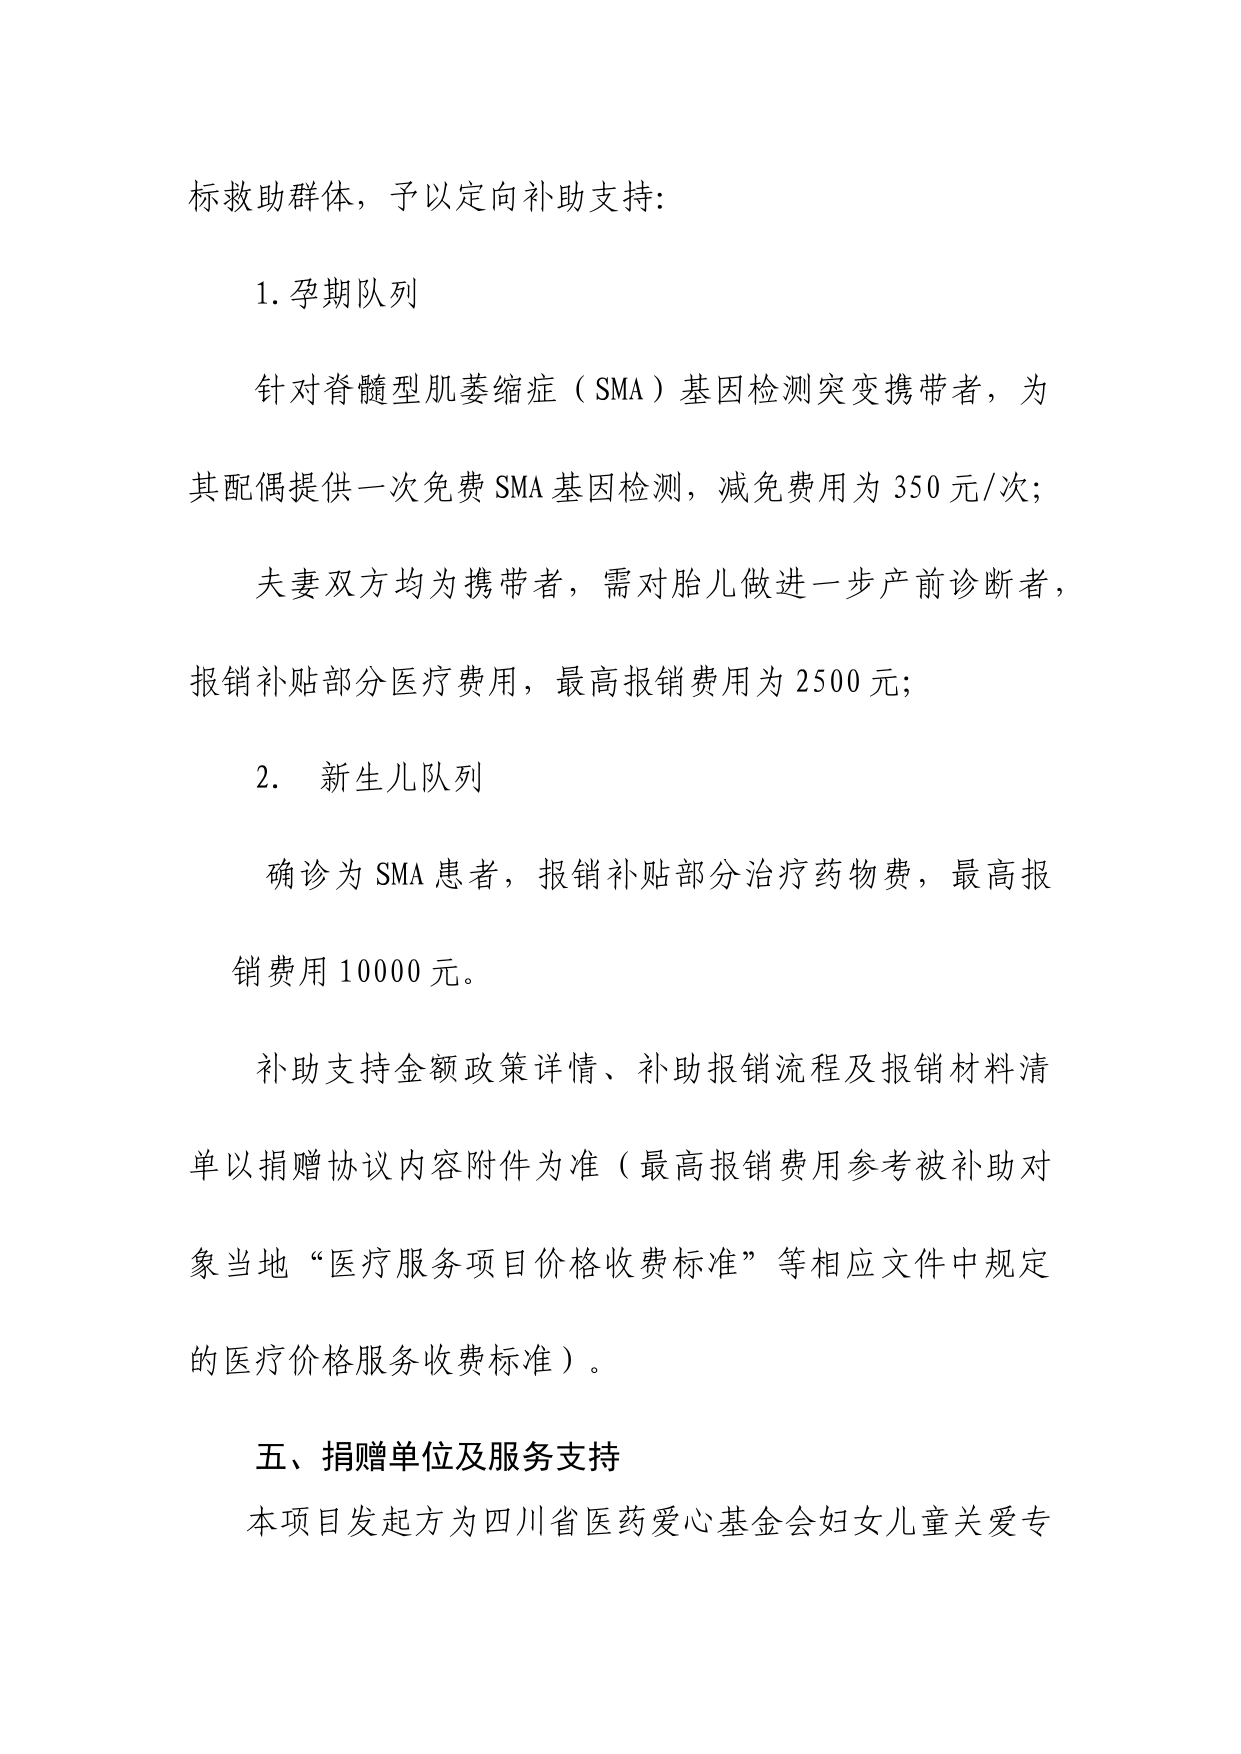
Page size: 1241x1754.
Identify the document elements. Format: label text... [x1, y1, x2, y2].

list 1.孕期队列 [187, 258, 1053, 323]
list 新生儿队列 [187, 743, 1053, 808]
list 五、捐赠单位及服务支持 [187, 1422, 1053, 1487]
list 夫妻双方均为携带者，需对胎儿做进一步产前诊断者，报销补贴部分医疗费用，最高报销费用为2500元； [187, 549, 1053, 711]
list 针对脊髓型肌萎缩症（SMA）基因检测突变携带者，为其配偶提供一次免费SMA基因检测，减免费用为350元/次； [187, 355, 1053, 517]
list 补助支持金额政策详情、补助报销流程及报销材料清单以捐赠协议内容附件为准（最高报销费用参考被补助对象当地“医疗服务项目价格收费标准”等相应文件中规定的医疗价格服务收费标准）。 [187, 1033, 1053, 1391]
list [187, 162, 1053, 227]
list 确诊为SMA患者，报销补贴部分治疗药物费，最高报销费用10000元。 [231, 839, 1053, 1002]
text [187, 1487, 1053, 1552]
